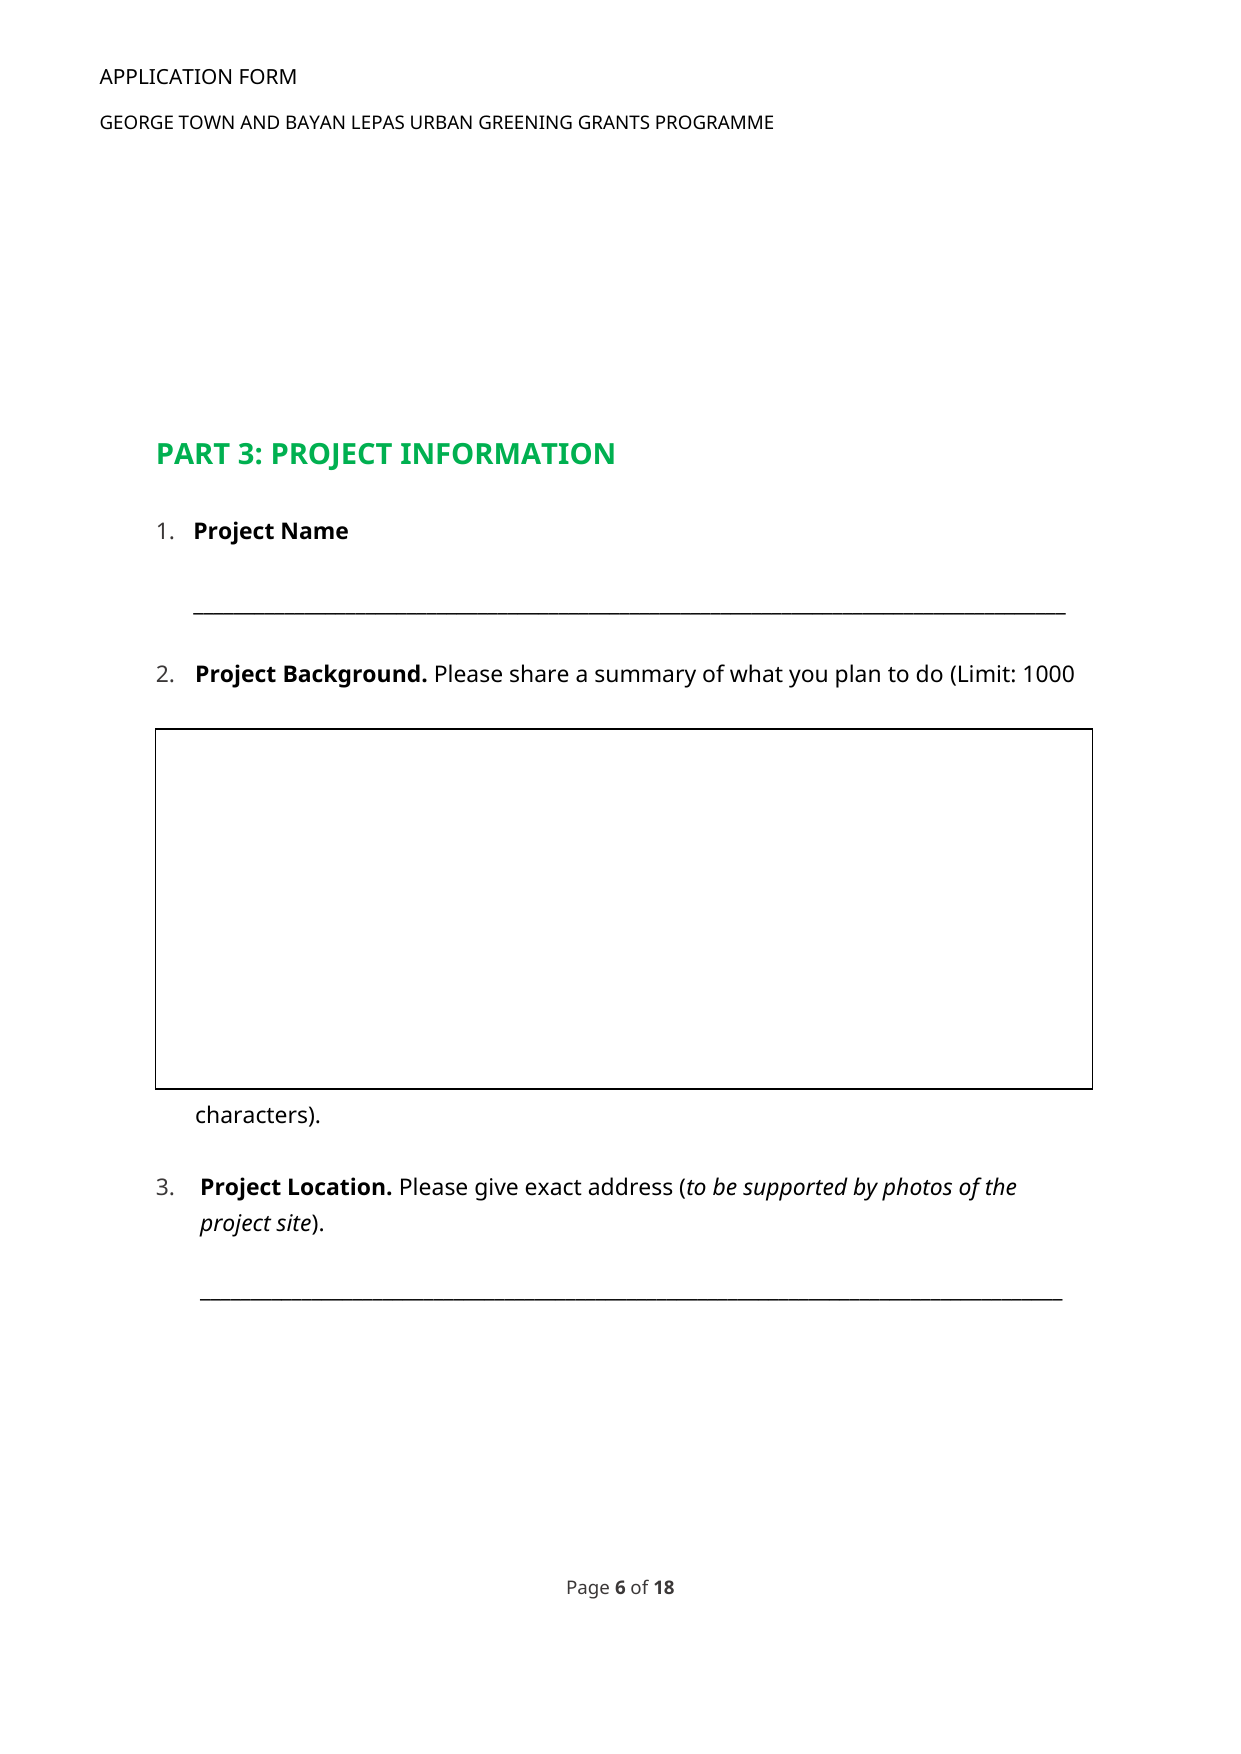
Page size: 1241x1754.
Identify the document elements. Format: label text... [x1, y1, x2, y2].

list Project Location. Please give exact address (to be supported by photos of the project site). _____________________________________________________________________________________ [156, 1171, 1084, 1304]
list Project Background. Please share a summary of what you plan to do (Limit: 1000 characters). [156, 658, 1084, 728]
list Project Name ______________________________________________________________________________________ [156, 515, 1084, 618]
list Project Background. Please share a summary of what you plan to do (Limit: 1000 characters). [156, 1090, 1084, 1130]
text PART 3: PROJECT INFORMATION [156, 433, 1084, 473]
